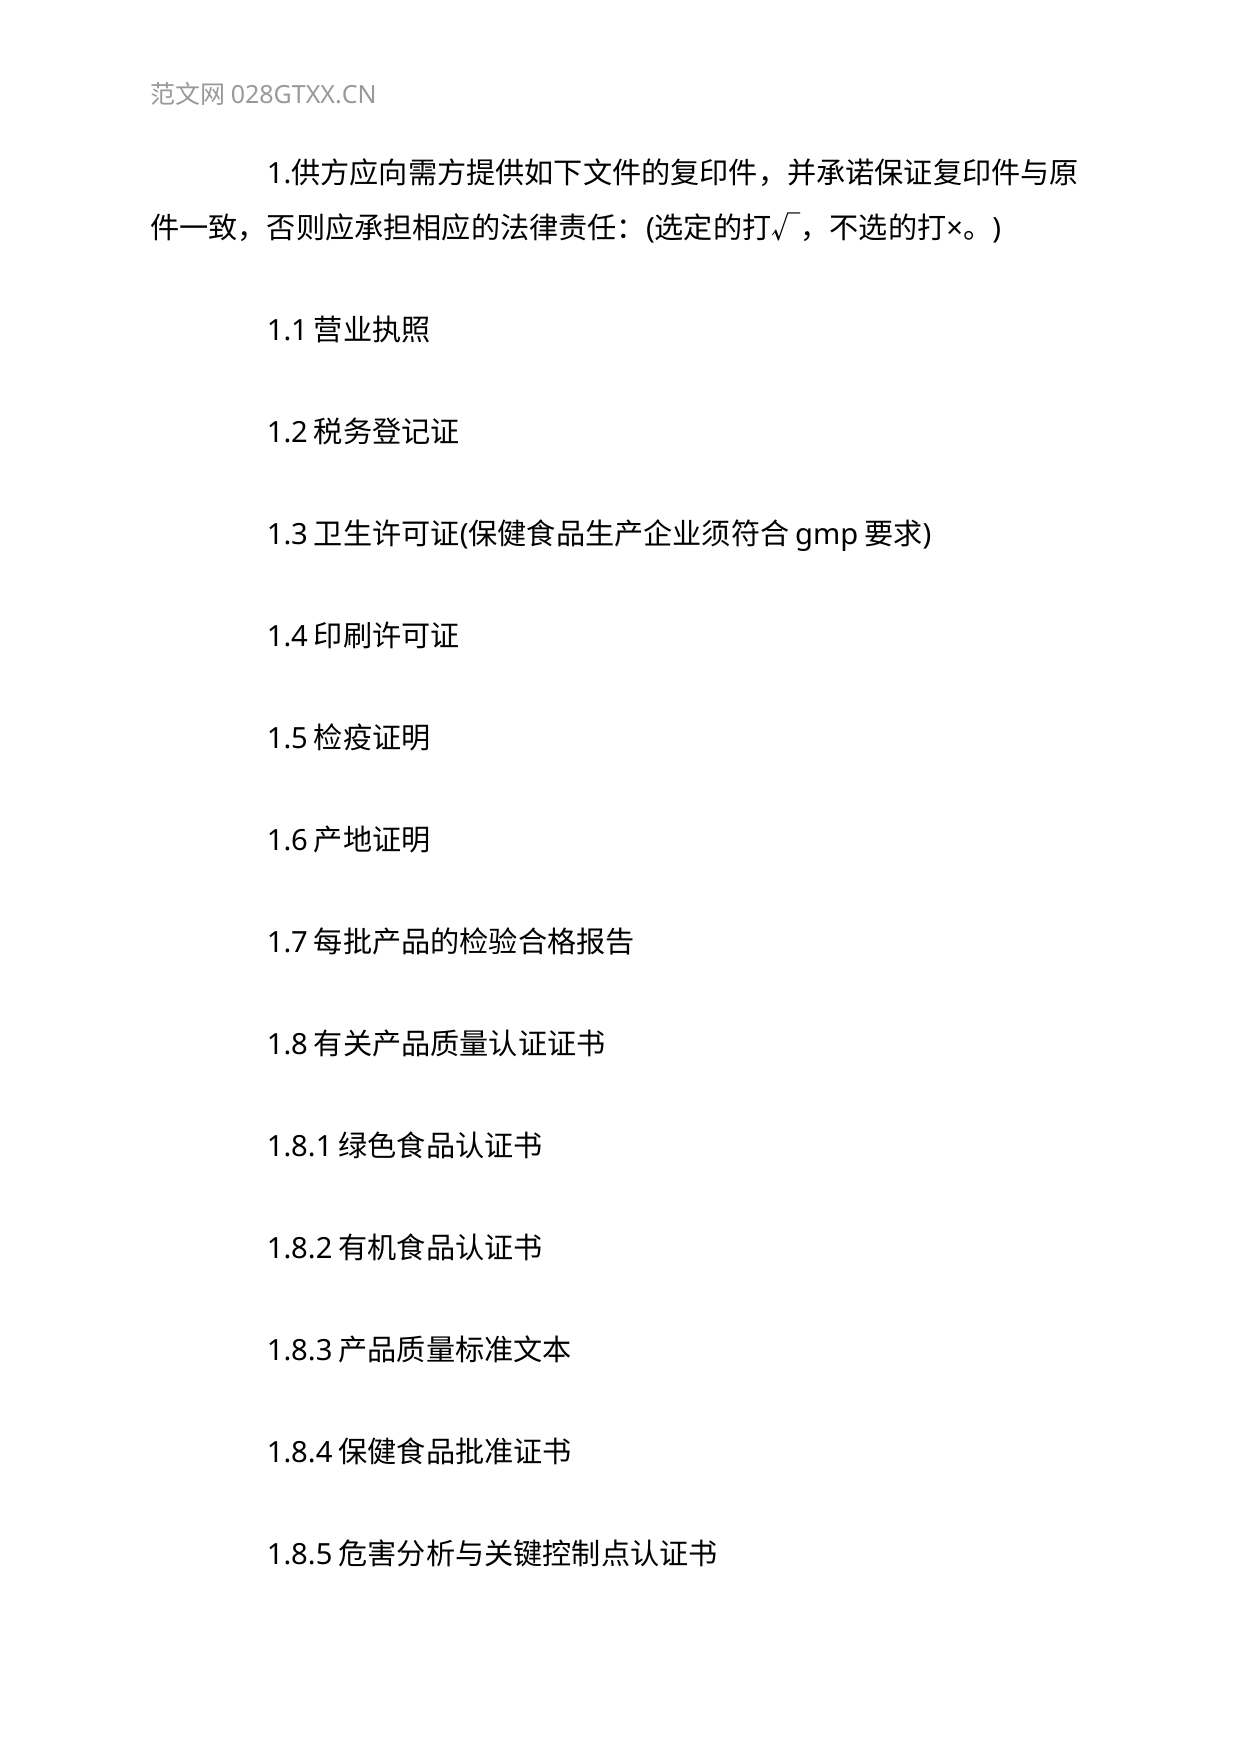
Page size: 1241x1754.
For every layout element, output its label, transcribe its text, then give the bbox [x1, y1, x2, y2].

text 1.供方应向需方提供如下文件的复印件，并承诺保证复印件与原件一致，否则应承担相应的法律责任：(选定的打√，不选的打×。) [150, 150, 1090, 247]
text 1.6产地证明 [150, 817, 1090, 859]
text 1.8.2有机食品认证书 [150, 1225, 1090, 1267]
text 1.7每批产品的检验合格报告 [150, 919, 1090, 961]
text 1.1营业执照 [150, 307, 1090, 349]
text 1.8有关产品质量认证证书 [150, 1021, 1090, 1063]
text 1.8.4保健食品批准证书 [150, 1429, 1090, 1471]
text 1.4印刷许可证 [150, 613, 1090, 655]
text 1.3卫生许可证(保健食品生产企业须符合gmp要求) [150, 511, 1090, 553]
text 1.8.1绿色食品认证书 [150, 1123, 1090, 1165]
text 1.8.3产品质量标准文本 [150, 1327, 1090, 1369]
text 1.8.5危害分析与关键控制点认证书 [150, 1531, 1090, 1573]
text 1.2税务登记证 [150, 409, 1090, 451]
text 1.5检疫证明 [150, 715, 1090, 757]
